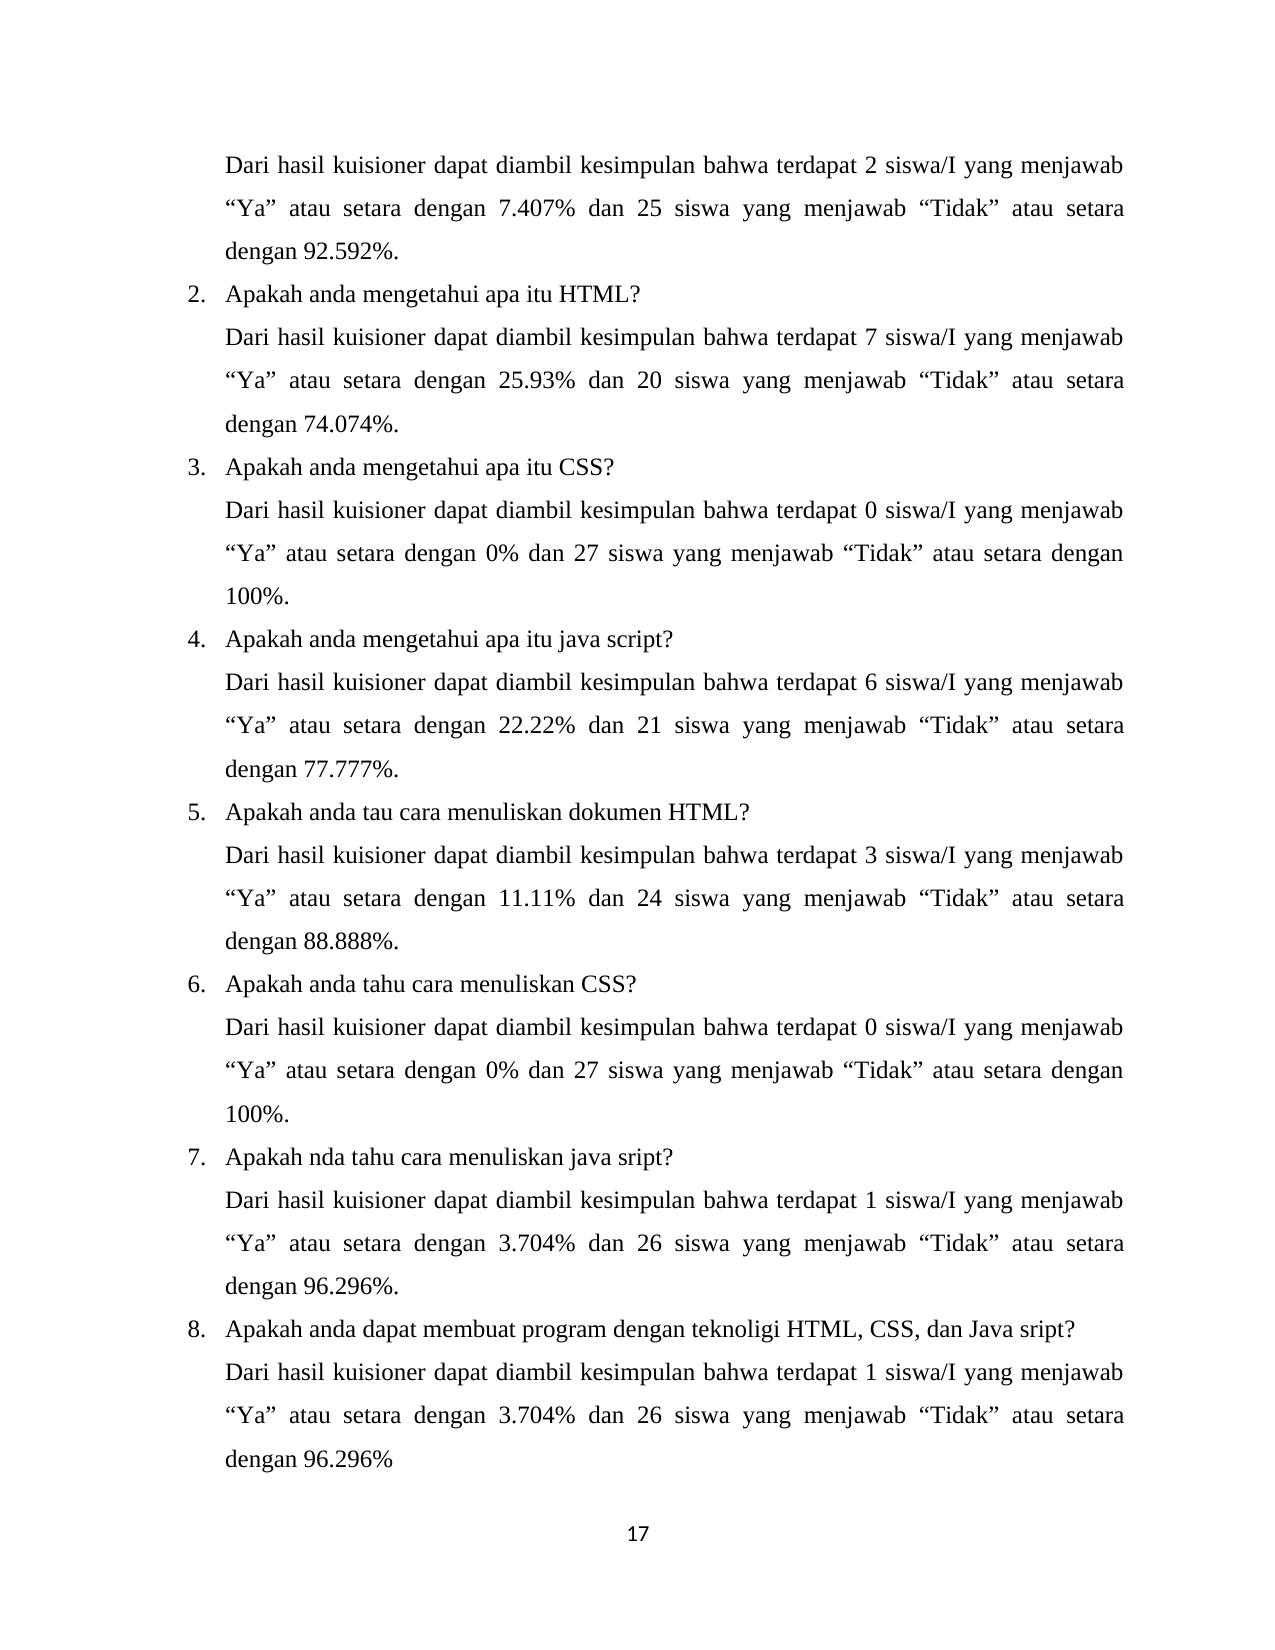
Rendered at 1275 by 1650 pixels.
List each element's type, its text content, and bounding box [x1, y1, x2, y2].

list Apakah nda tahu cara menuliskan java sript? [187, 1142, 1125, 1171]
list Dari hasil kuisioner dapat diambil kesimpulan bahwa terdapat 1 siswa/I yang menjawab “Ya” atau setara dengan 3.704% dan 26 siswa yang menjawab “Tidak” atau setara dengan 96.296%. [225, 1185, 1125, 1300]
list Dari hasil kuisioner dapat diambil kesimpulan bahwa terdapat 0 siswa/I yang menjawab “Ya” atau setara dengan 0% dan 27 siswa yang menjawab “Tidak” atau setara dengan 100%. [225, 1012, 1125, 1127]
list Dari hasil kuisioner dapat diambil kesimpulan bahwa terdapat 2 siswa/I yang menjawab “Ya” atau setara dengan 7.407% dan 25 siswa yang menjawab “Tidak” atau setara dengan 92.592%. [225, 150, 1125, 265]
list Dari hasil kuisioner dapat diambil kesimpulan bahwa terdapat 6 siswa/I yang menjawab “Ya” atau setara dengan 22.22% dan 21 siswa yang menjawab “Tidak” atau setara dengan 77.777%. [225, 667, 1125, 782]
list Apakah anda tau cara menuliskan dokumen HTML? [187, 797, 1125, 826]
list Dari hasil kuisioner dapat diambil kesimpulan bahwa terdapat 7 siswa/I yang menjawab “Ya” atau setara dengan 25.93% dan 20 siswa yang menjawab “Tidak” atau setara dengan 74.074%. [225, 322, 1125, 437]
list Apakah anda mengetahui apa itu java script? [187, 624, 1125, 653]
list Dari hasil kuisioner dapat diambil kesimpulan bahwa terdapat 3 siswa/I yang menjawab “Ya” atau setara dengan 11.11% dan 24 siswa yang menjawab “Tidak” atau setara dengan 88.888%. [225, 840, 1125, 955]
list Dari hasil kuisioner dapat diambil kesimpulan bahwa terdapat 0 siswa/I yang menjawab “Ya” atau setara dengan 0% dan 27 siswa yang menjawab “Tidak” atau setara dengan 100%. [225, 495, 1125, 610]
list Apakah anda mengetahui apa itu HTML? [187, 279, 1125, 308]
list Apakah anda mengetahui apa itu CSS? [187, 452, 1125, 481]
list Apakah anda tahu cara menuliskan CSS? [187, 969, 1125, 998]
list Apakah anda dapat membuat program dengan teknoligi HTML, CSS, dan Java sript? [187, 1314, 1125, 1343]
list Dari hasil kuisioner dapat diambil kesimpulan bahwa terdapat 1 siswa/I yang menjawab “Ya” atau setara dengan 3.704% dan 26 siswa yang menjawab “Tidak” atau setara dengan 96.296% [225, 1357, 1125, 1472]
